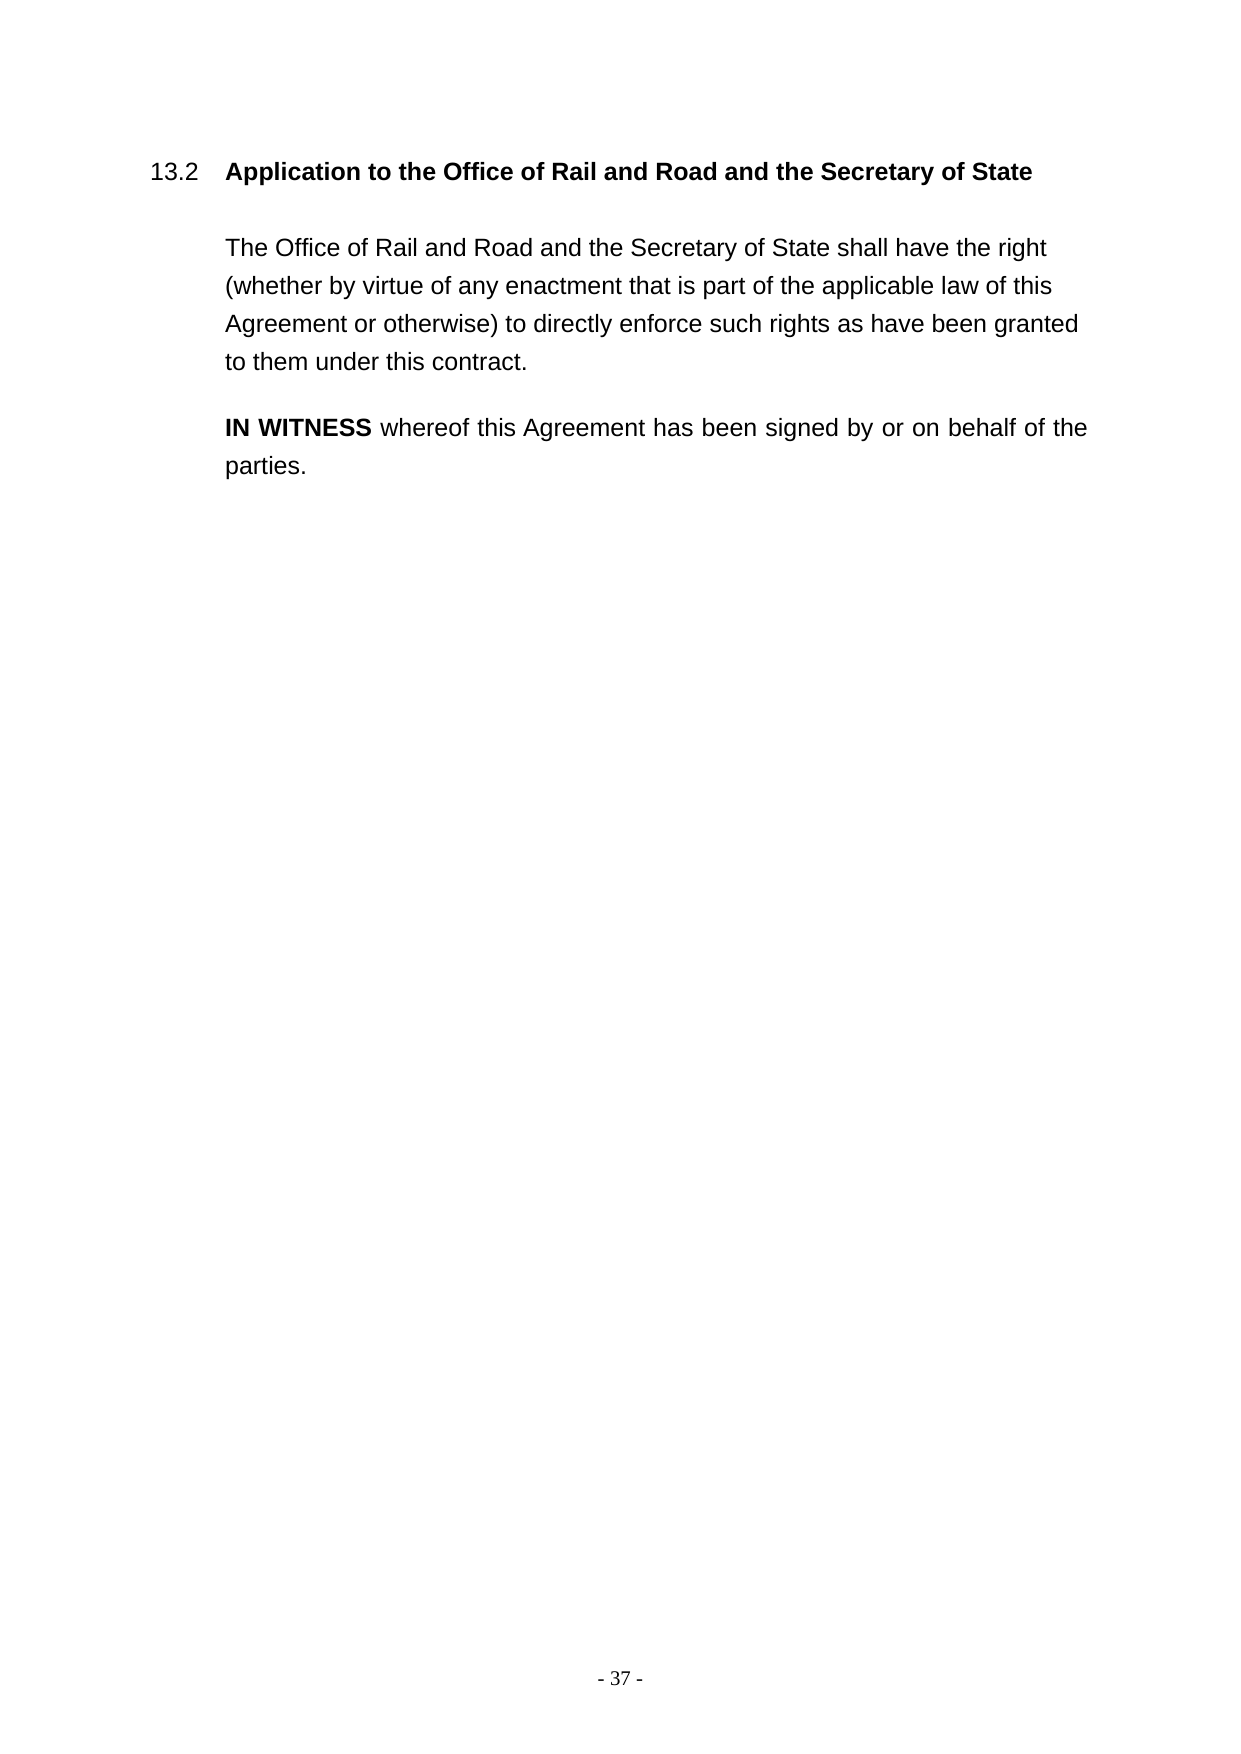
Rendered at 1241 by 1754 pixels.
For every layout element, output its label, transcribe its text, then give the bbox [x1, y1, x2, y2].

text IN WITNESS whereof this Agreement has been signed by or on behalf of the parties. [225, 406, 1090, 482]
text The Office of Rail and Road and the Secretary of State shall have the right (whether by virtue of any enactment that is part of the applicable law of this Agreement or otherwise) to directly enforce such rights as have been granted to them under this contract. [225, 226, 1090, 377]
text 13.2 Application to the Office of Rail and Road and the Secretary of State [150, 150, 1090, 188]
